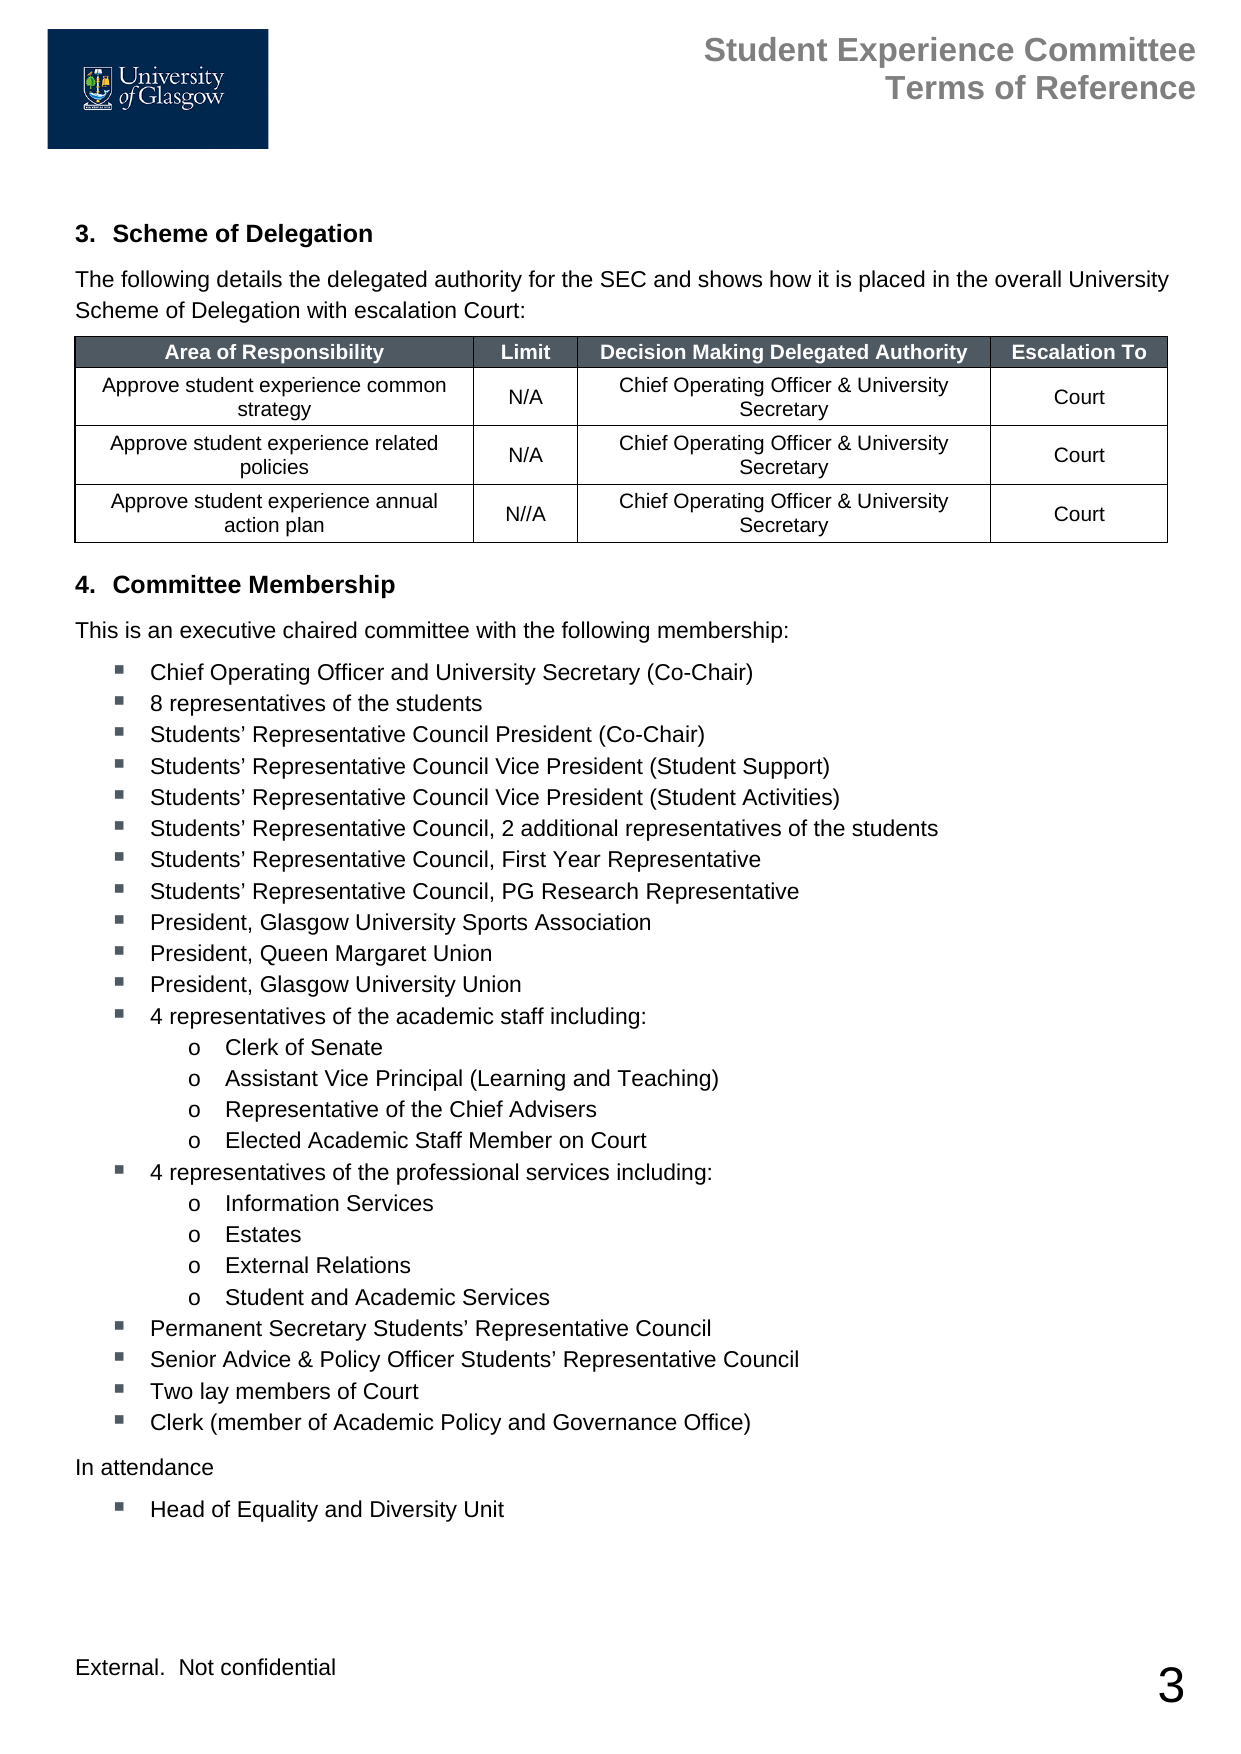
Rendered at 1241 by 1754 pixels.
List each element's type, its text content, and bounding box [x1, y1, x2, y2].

list Clerk of Senate [187, 1031, 1196, 1062]
table_cell N//A [474, 485, 577, 542]
list Students’ Representative Council, First Year Representative [112, 843, 1196, 874]
list Students’ Representative Council Vice President (Student Activities) [112, 781, 1196, 812]
list Elected Academic Staff Member on Court [187, 1124, 1196, 1156]
table_cell Approve student experience common strategy [76, 368, 473, 425]
list Assistant Vice Principal (Learning and Teaching) [187, 1062, 1196, 1093]
list Clerk (member of Academic Policy and Governance Office) [112, 1406, 1196, 1437]
list Representative of the Chief Advisers [187, 1093, 1196, 1124]
list Information Services [187, 1187, 1196, 1218]
list Students’ Representative Council, PG Research Representative [112, 874, 1196, 906]
list Student and Academic Services [187, 1281, 1196, 1312]
list Senior Advice & Policy Officer Students’ Representative Council [112, 1343, 1196, 1374]
list Two lay members of Court [112, 1374, 1196, 1406]
table_cell N/A [474, 426, 577, 484]
list Students’ Representative Council, 2 additional representatives of the students [112, 812, 1196, 843]
table_header Escalation To [991, 337, 1167, 367]
table_cell Approve student experience annual action plan [76, 485, 473, 542]
table_header Limit [474, 337, 577, 367]
table_cell Chief Operating Officer & University Secretary [578, 368, 990, 425]
table_header Decision Making Delegated Authority [578, 337, 990, 367]
table_cell Chief Operating Officer & University Secretary [578, 485, 990, 542]
list Estates [187, 1218, 1196, 1249]
text This is an executive chaired committee with the following membership: [75, 612, 1196, 643]
picture [47, 29, 269, 149]
text The following details the delegated authority for the SEC and shows how it is placed in the overall University Scheme of Delegation with escalation Court: [75, 261, 1196, 323]
list Head of Equality and Diversity Unit [112, 1493, 1196, 1524]
list 4 representatives of the academic staff including: [112, 999, 1196, 1031]
list Chief Operating Officer and University Secretary (Co-Chair) [112, 656, 1196, 687]
table_cell N/A [474, 368, 577, 425]
subtitle Scheme of Delegation [75, 217, 1196, 248]
list 8 representatives of the students [112, 687, 1196, 718]
table_cell Court [991, 485, 1167, 542]
text In attendance [75, 1449, 1196, 1481]
list 4 representatives of the professional services including: [112, 1156, 1196, 1187]
list External Relations [187, 1249, 1196, 1281]
subtitle Committee Membership [75, 568, 1196, 599]
table_cell Court [991, 368, 1167, 425]
table_header Area of Responsibility [76, 337, 473, 367]
list Students’ Representative Council President (Co-Chair) [112, 718, 1196, 749]
table_cell Approve student experience related policies [76, 426, 473, 484]
table_cell Court [991, 426, 1167, 484]
table_cell Chief Operating Officer & University Secretary [578, 426, 990, 484]
list Permanent Secretary Students’ Representative Council [112, 1312, 1196, 1343]
list President, Glasgow University Union [112, 968, 1196, 999]
list President, Queen Margaret Union [112, 937, 1196, 968]
list Students’ Representative Council Vice President (Student Support) [112, 749, 1196, 781]
list President, Glasgow University Sports Association [112, 906, 1196, 937]
